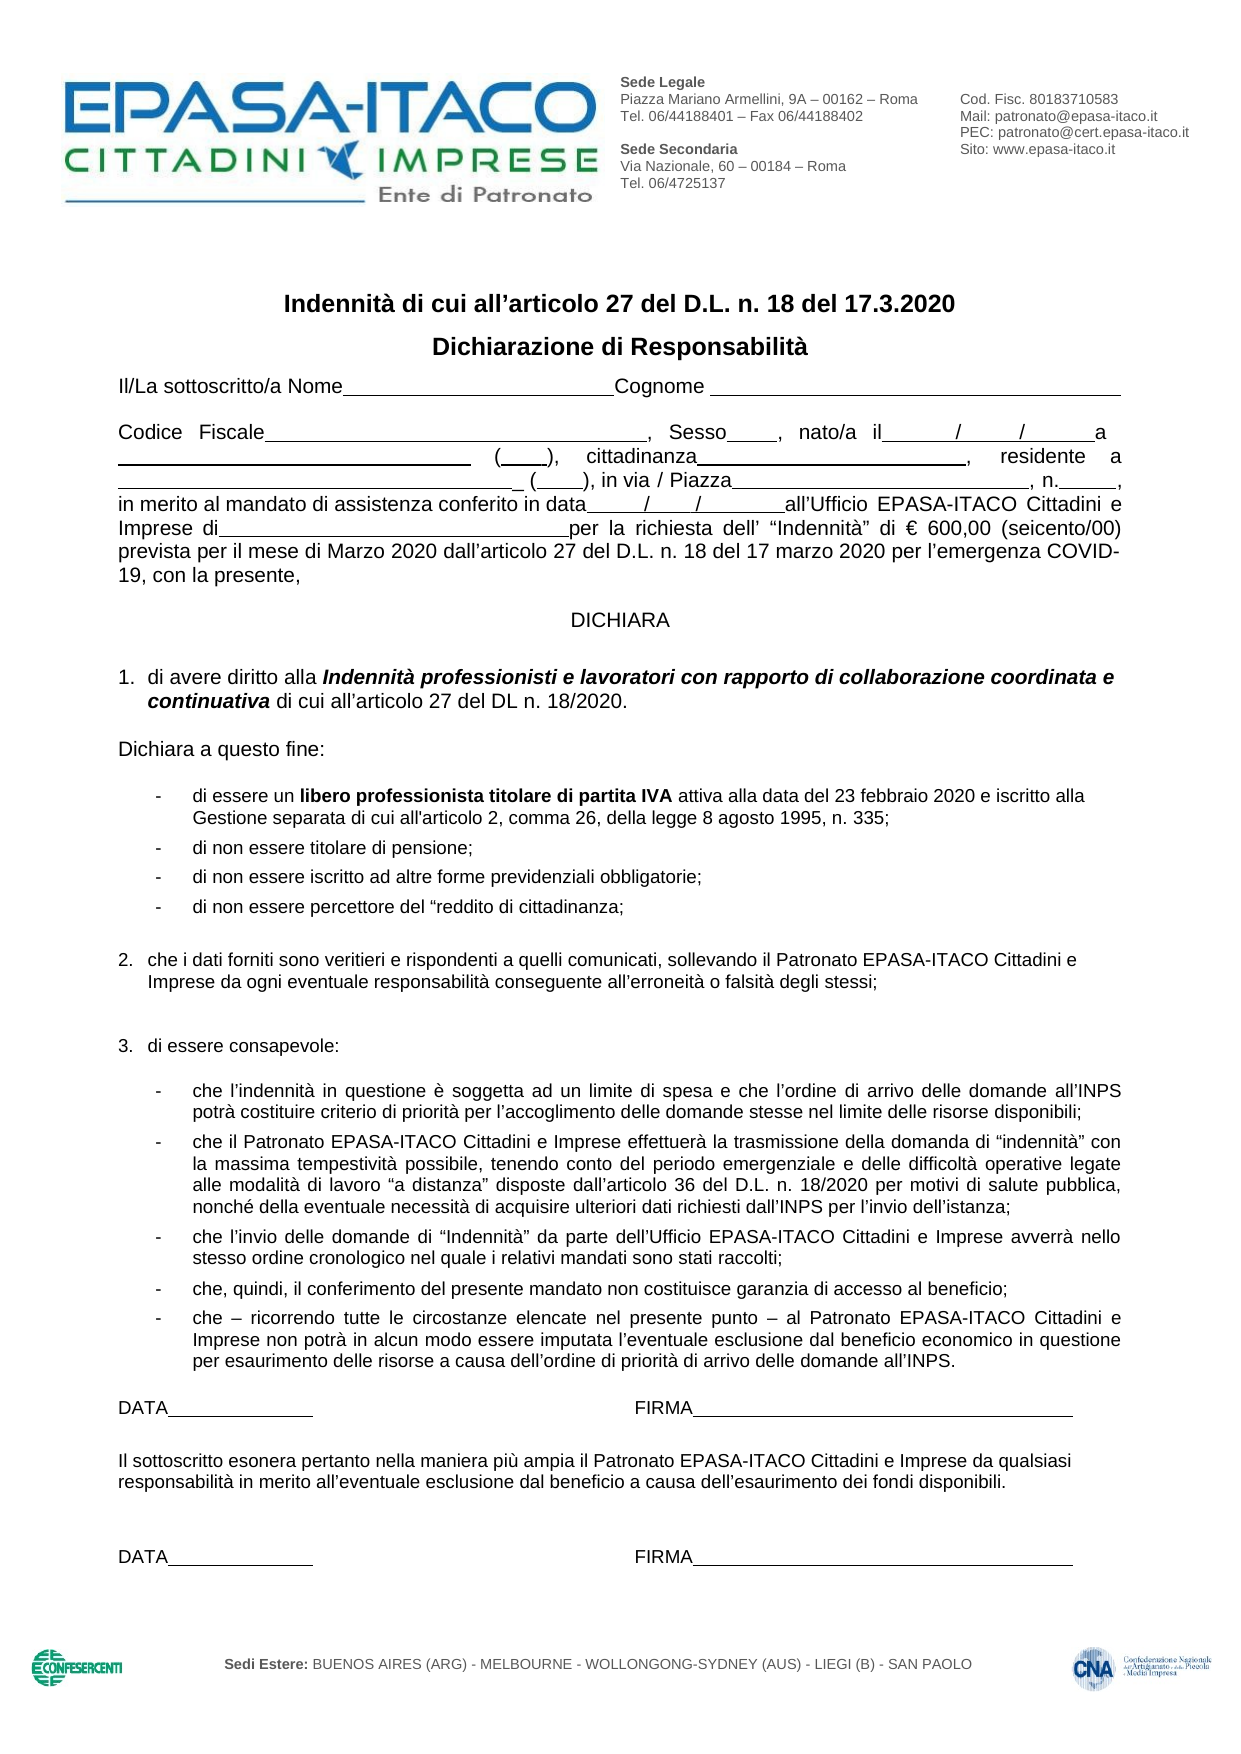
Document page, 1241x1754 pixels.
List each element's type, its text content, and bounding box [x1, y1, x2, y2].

list di non essere percettore del “reddito di cittadinanza; [155, 896, 1138, 918]
list di non essere iscritto ad altre forme previdenziali obbligatorie; [155, 866, 1138, 888]
list di essere un libero professionista titolare di partita IVA attiva alla data del 23 febbraio 2020 e iscritto alla Gestione separata di cui all'articolo 2, comma 26, della legge 8 agosto 1995, n. 335; [155, 785, 1122, 828]
text DATA FIRMA [118, 1397, 1138, 1418]
text Indennità di cui all’articolo 27 del D.L. n. 18 del 17.3.2020 Dichiarazione di Responsabilità [223, 288, 1017, 360]
picture [61, 73, 605, 207]
list che – ricorrendo tutte le circostanze elencate nel presente punto – al Patronato EPASA-ITACO Cittadini e Imprese non potrà in alcun modo essere imputata l’eventuale esclusione dal beneficio economico in questione per esaurimento delle risorse a causa dell’ordine di priorità di arrivo delle domande all’INPS. [155, 1307, 1122, 1372]
picture [31, 1649, 123, 1687]
subtitle Dichiara a questo fine: [118, 737, 1138, 761]
list che il Patronato EPASA-ITACO Cittadini e Imprese effettuerà la trasmissione della domanda di “indennità” con la massima tempestività possibile, tenendo conto del periodo emergenziale e delle difficoltà operative legate alle modalità di lavoro “a distanza” disposte dall’articolo 36 del D.L. n. 18/2020 per motivi di salute pubblica, nonché della eventuale necessità di acquisire ulteriori dati richiesti dall’INPS per l’invio dell’istanza; [155, 1131, 1122, 1217]
text DICHIARA [223, 608, 1017, 632]
text DATA FIRMA [118, 1546, 1138, 1568]
list di non essere titolare di pensione; [155, 837, 1138, 858]
list che l’indennità in questione è soggetta ad un limite di spesa e che l’ordine di arrivo delle domande all’INPS potrà costituire criterio di priorità per l’accoglimento delle domande stesse nel limite delle risorse disponibili; [155, 1079, 1122, 1123]
list che i dati forniti sono veritieri e rispondenti a quelli comunicati, sollevando il Patronato EPASA-ITACO Cittadini e Imprese da ogni eventuale responsabilità conseguente all’erroneità o falsità degli stessi; [118, 949, 1123, 992]
list che l’invio delle domande di “Indennità” da parte dell’Ufficio EPASA-ITACO Cittadini e Imprese avverrà nello stesso ordine cronologico nel quale i relativi mandati sono stati raccolti; [155, 1226, 1122, 1269]
text ( ), cittadinanza , residente a [118, 443, 1138, 467]
list di essere consapevole: [118, 1035, 1138, 1056]
picture [1071, 1647, 1212, 1692]
list di avere diritto alla Indennità professionisti e lavoratori con rapporto di collaborazione coordinata e continuativa di cui all’articolo 27 del DL n. 18/2020. [118, 665, 1121, 713]
text _ ( ), in via / Piazza , n. , in merito al mandato di assistenza conferito in data / / all’Ufficio EPASA-ITACO Cittadini e Imprese di per la richiesta dell’ “Indennità” di € 600,00 (seicento/00) prevista per il mese di Marzo 2020 dall’articolo 27 del D.L. n. 18 del 17 marzo 2020 per l’emergenza COVID- 19, con la presente, [118, 467, 1122, 587]
text Il sottoscritto esonera pertanto nella maniera più ampia il Patronato EPASA-ITACO Cittadini e Imprese da qualsiasi responsabilità in merito all’eventuale esclusione dal beneficio a causa dell’esaurimento dei fondi disponibili. [118, 1450, 1128, 1493]
list che, quindi, il conferimento del presente mandato non costituisce garanzia di accesso al beneficio; [155, 1277, 1138, 1299]
subtitle Il/La sottoscritto/a Nome Cognome [106, 375, 1133, 399]
text Codice Fiscale , Sesso , nato/a il / / a [118, 419, 1138, 443]
